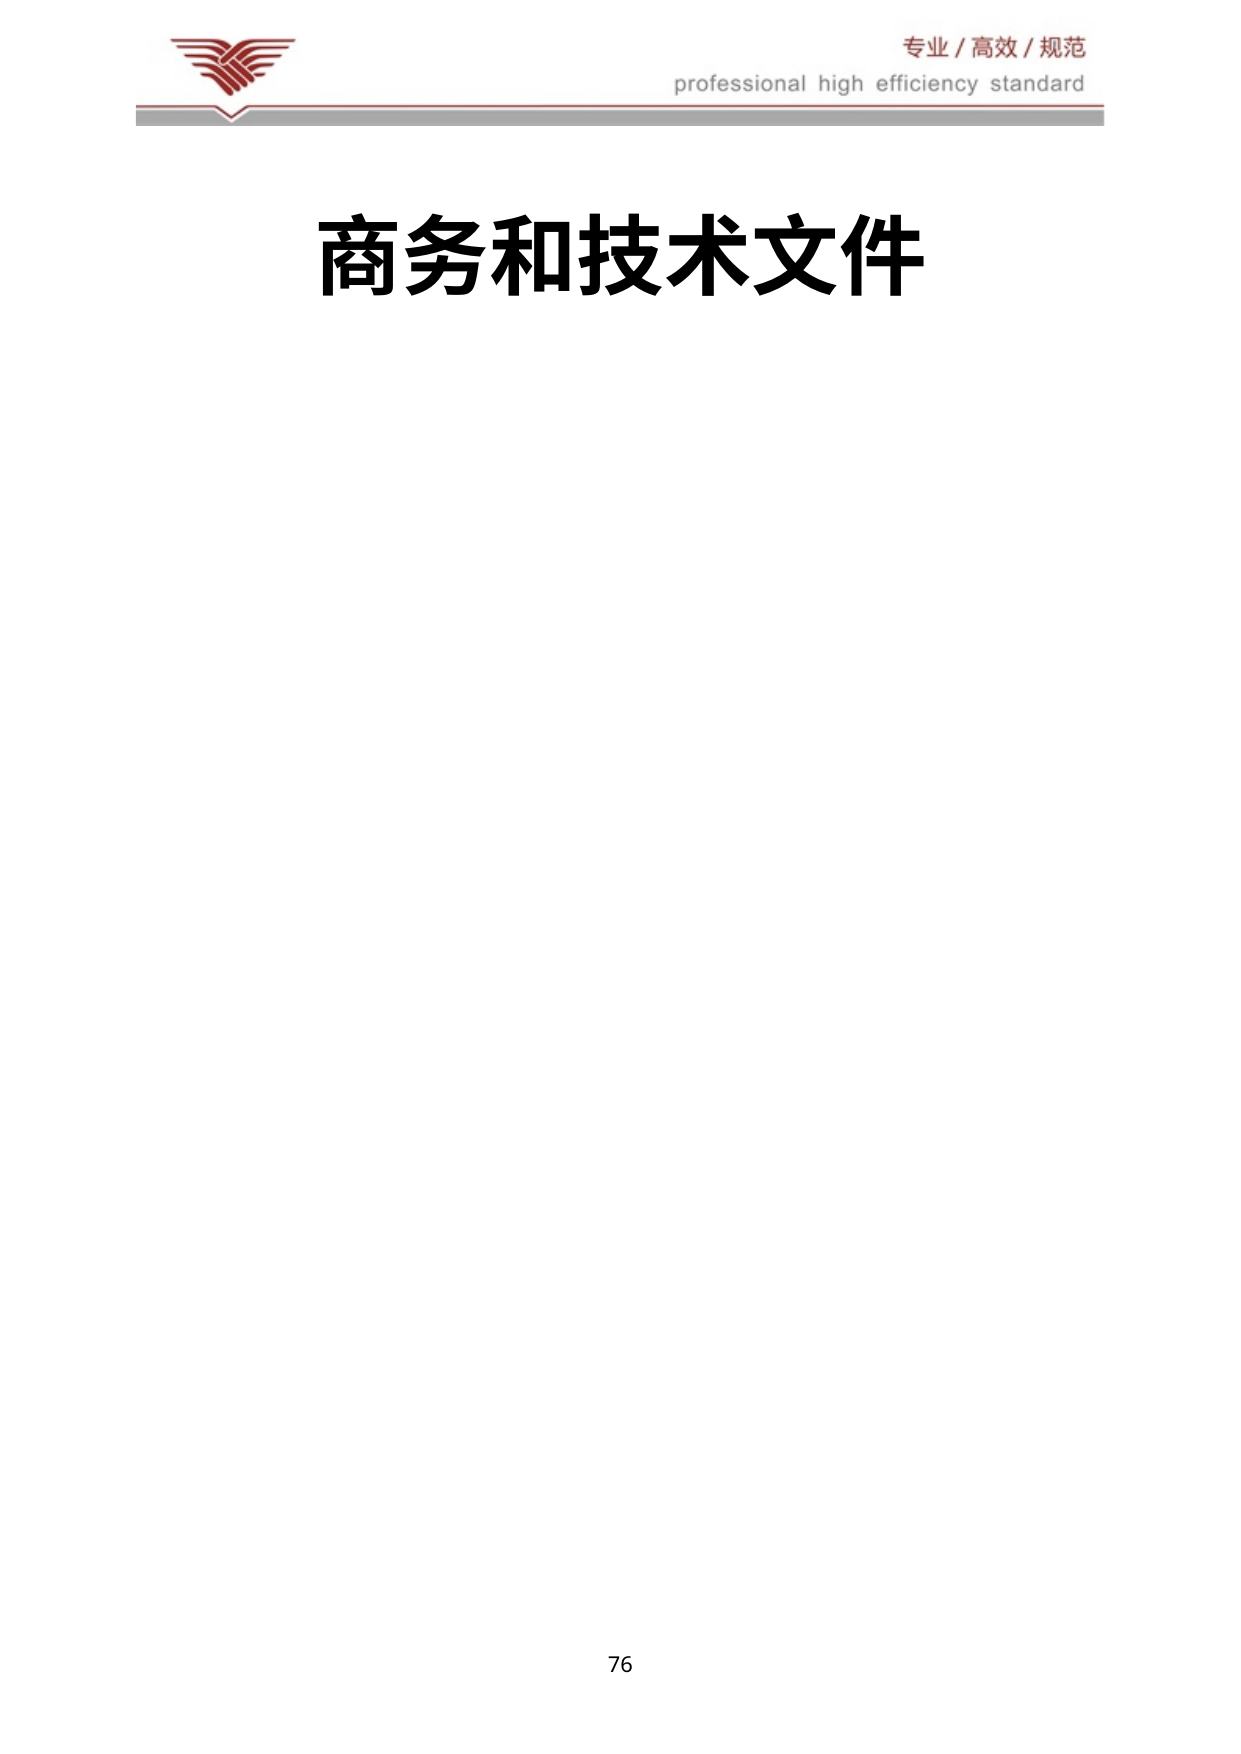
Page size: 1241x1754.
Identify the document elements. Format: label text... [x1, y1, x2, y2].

picture [135, 14, 1105, 126]
text 商务和技术文件 [130, 187, 1110, 313]
